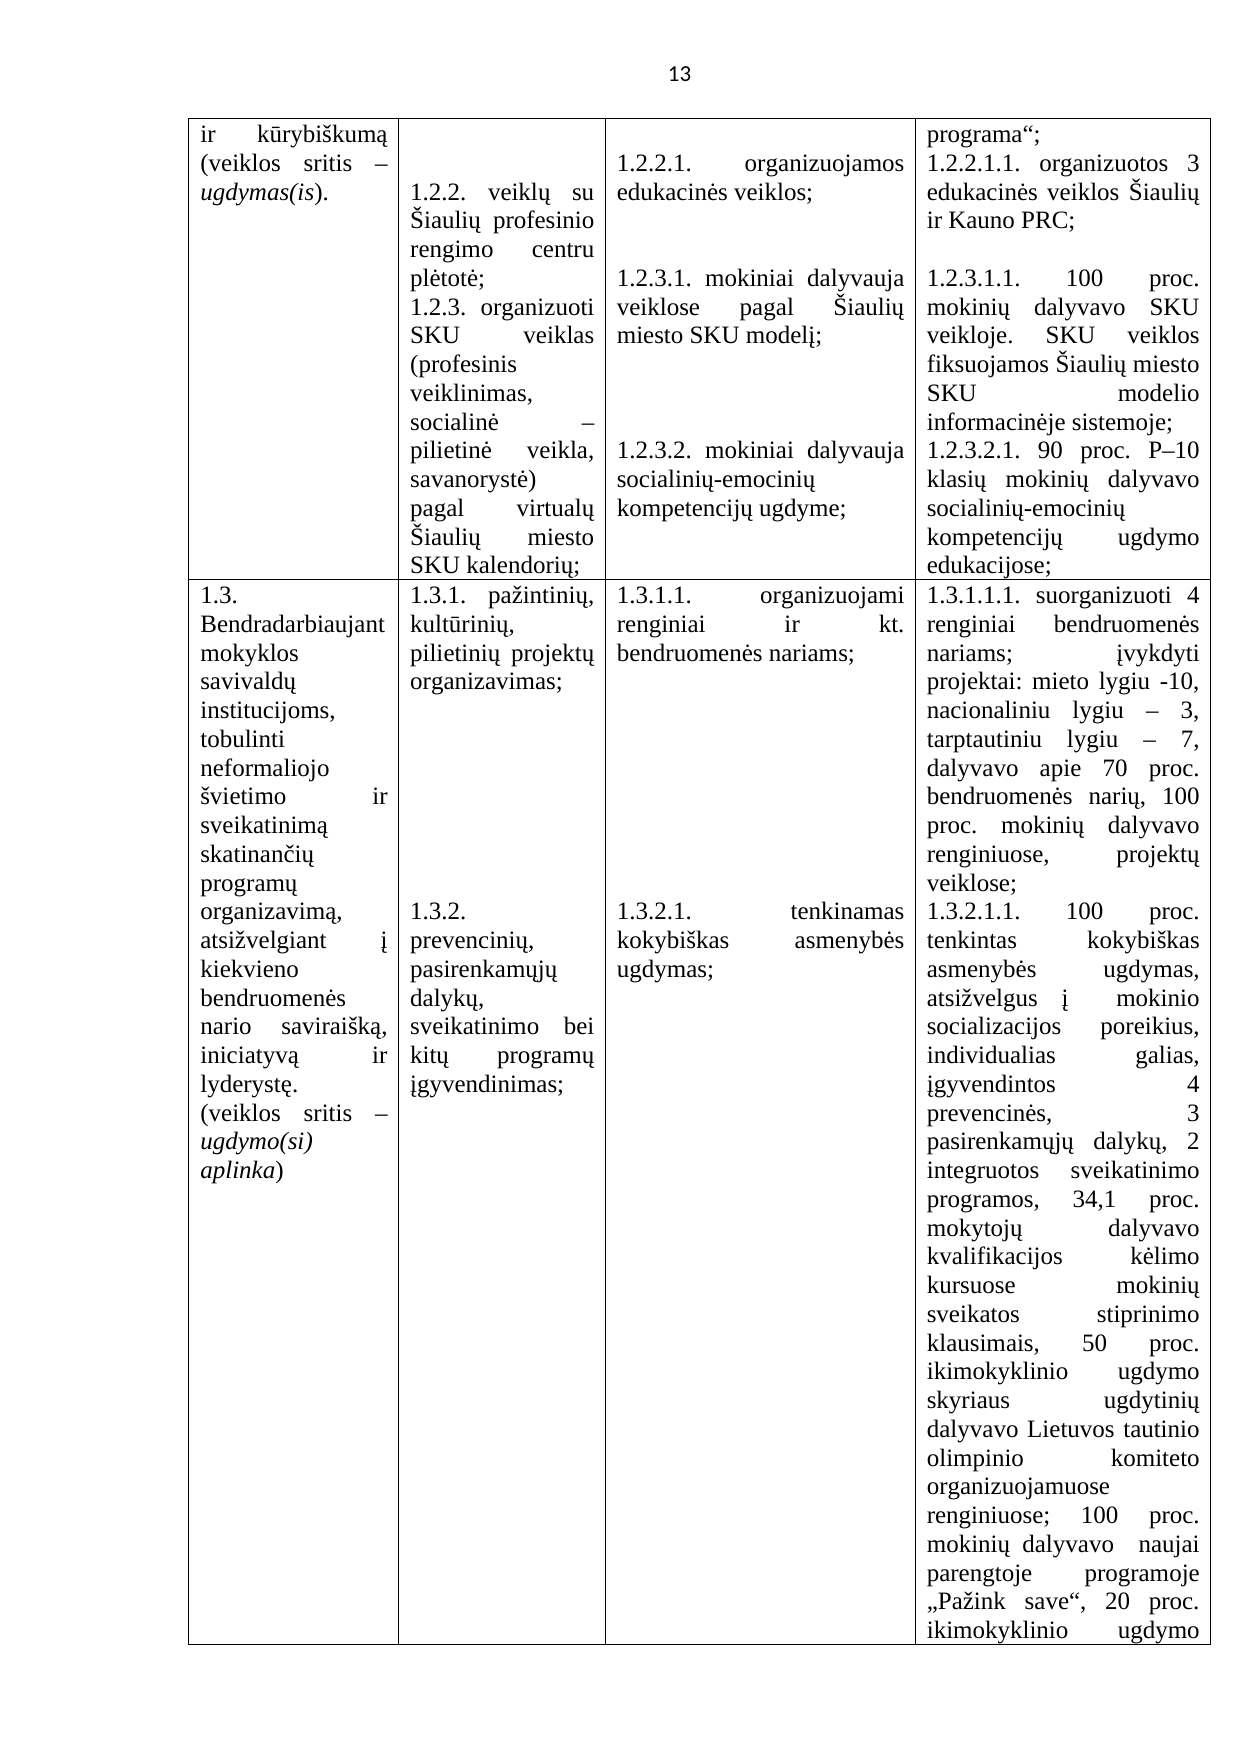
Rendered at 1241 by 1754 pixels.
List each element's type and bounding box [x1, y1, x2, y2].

table_cell [189, 580, 398, 1644]
table_cell [399, 119, 605, 579]
table_cell [916, 119, 1210, 579]
table_cell [606, 119, 915, 579]
table_cell [189, 119, 398, 579]
table_cell [399, 580, 605, 1644]
table_cell [606, 580, 915, 1644]
table_cell [916, 580, 1210, 1644]
